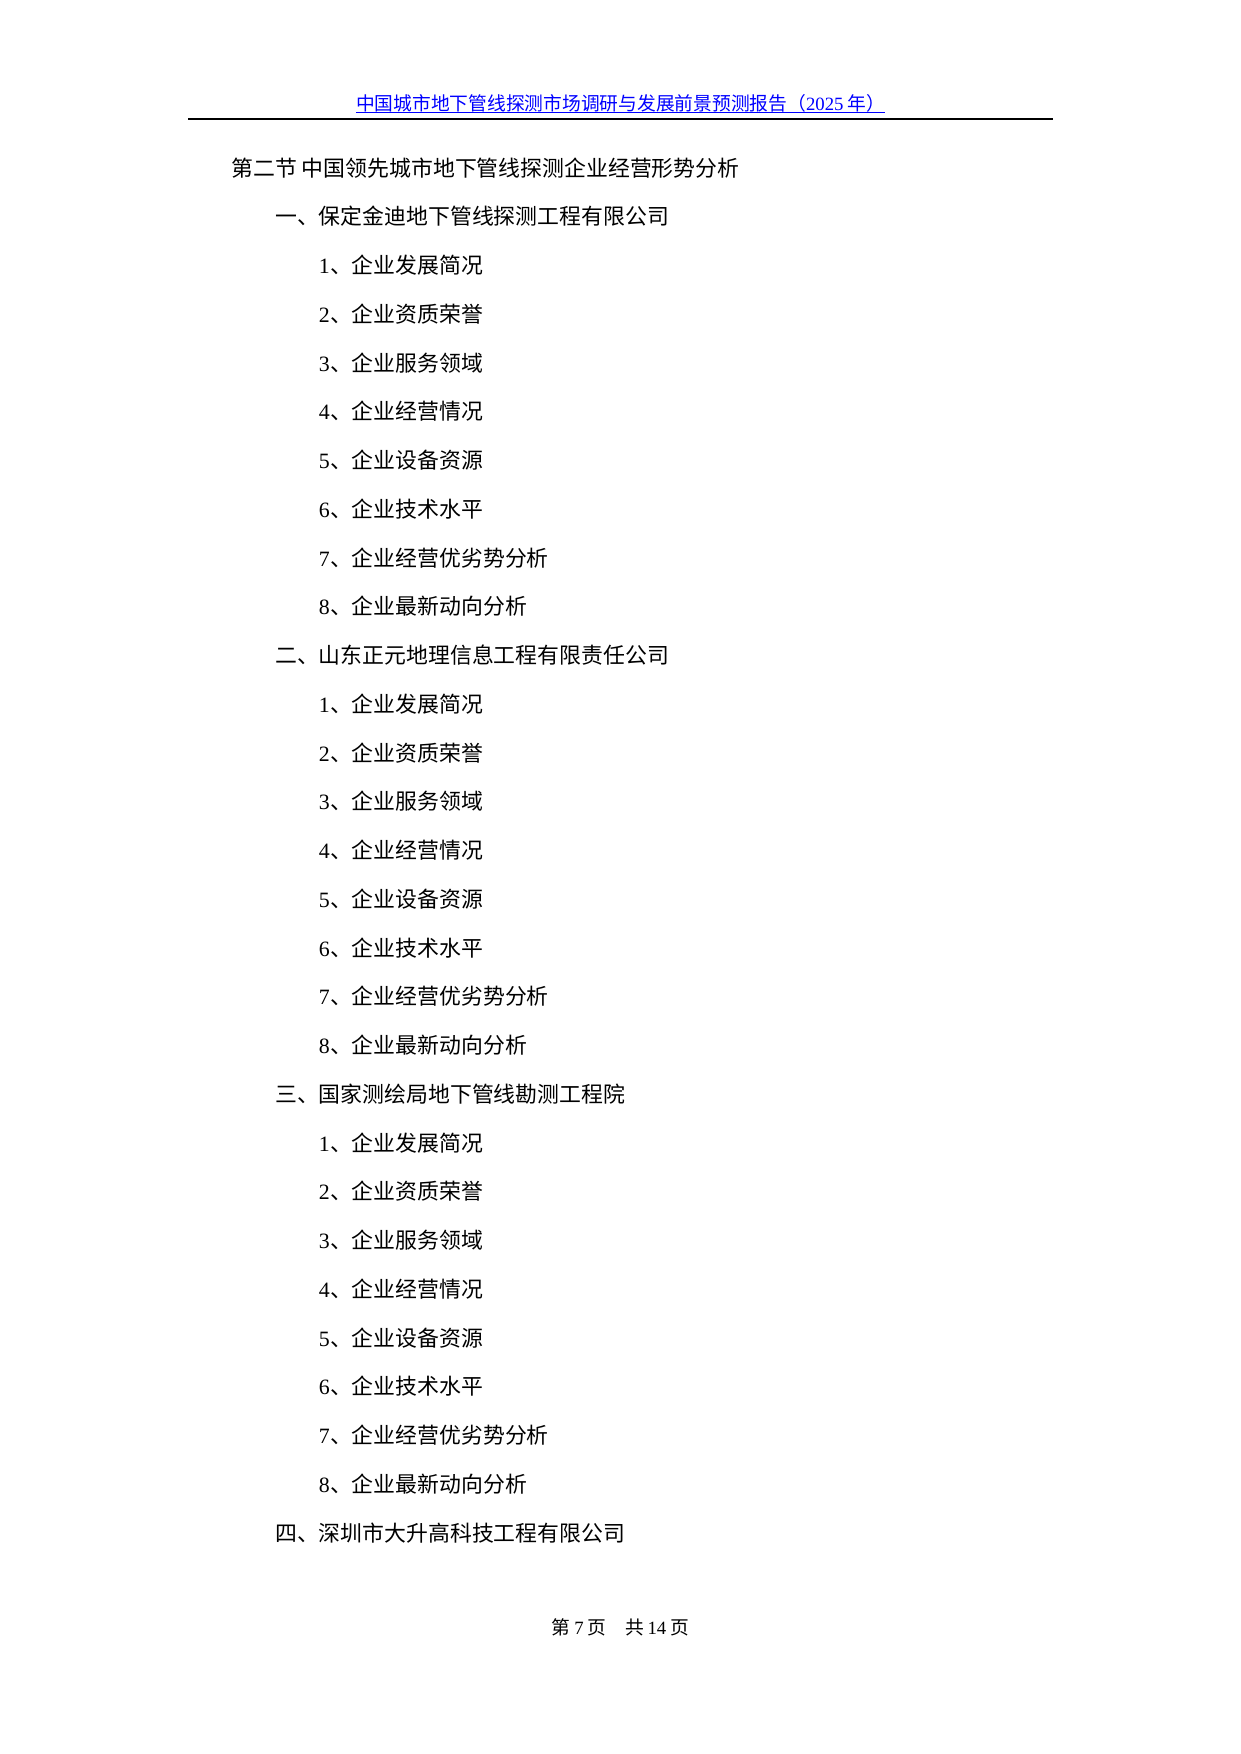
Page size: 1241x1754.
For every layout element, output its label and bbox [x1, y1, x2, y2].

text [187, 150, 1053, 1548]
